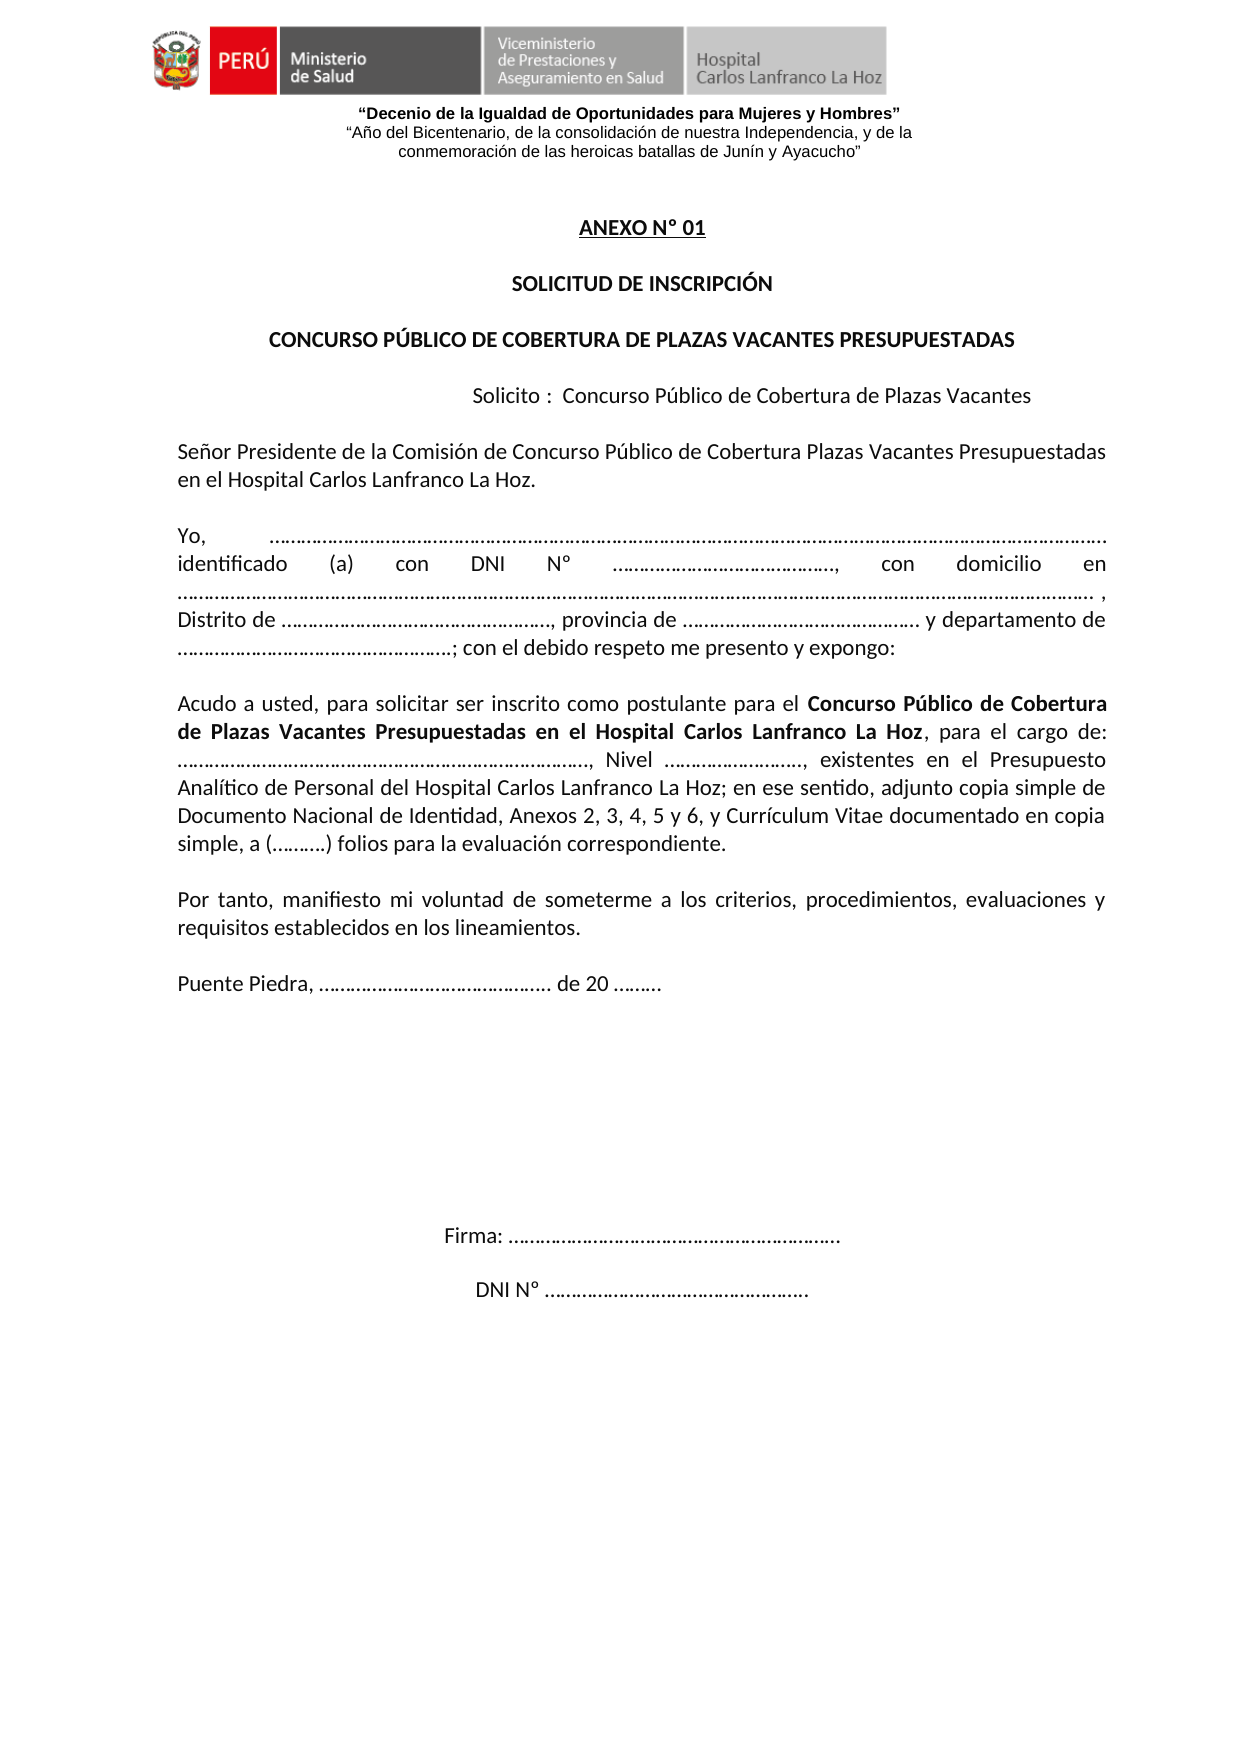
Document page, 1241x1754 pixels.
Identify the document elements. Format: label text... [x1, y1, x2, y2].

picture [139, 23, 890, 98]
text Por tanto, manifiesto mi voluntad de someterme a los criterios, procedimientos, evaluaciones y requisitos establecidos en los lineamientos. [177, 885, 1107, 941]
text SOLICITUD DE INSCRIPCIÓN [177, 269, 1107, 297]
text ANEXO Nº 01 [177, 213, 1107, 241]
text CONCURSO PÚBLICO DE COBERTURA DE PLAZAS VACANTES PRESUPUESTADAS [177, 325, 1107, 353]
text Firma: ……………………………………………………… [177, 1222, 1107, 1250]
text Señor Presidente de la Comisión de Concurso Público de Cobertura Plazas Vacantes Presupuestadas en el Hospital Carlos Lanfranco La Hoz. [177, 437, 1107, 493]
text Solicito : Concurso Público de Cobertura de Plazas Vacantes [398, 381, 1107, 409]
text Acudo a usted, para solicitar ser inscrito como postulante para el Concurso Público de Cobertura de Plazas Vacantes Presupuestadas en el Hospital Carlos Lanfranco La Hoz, para el cargo de: ……………………………………………………………………, Nivel …………………….., existentes en el Presupuesto Analítico de Personal del Hospital Carlos Lanfranco La Hoz; en ese sentido, adjunto copia simple de Documento Nacional de Identidad, Anexos 2, 3, 4, 5 y 6, y Currículum Vitae documentado en copia simple, a (……….) folios para la evaluación correspondiente. [177, 689, 1107, 857]
text Puente Piedra, …………………………………….. de 20 ……… [177, 969, 1107, 997]
text DNI Nº ………………………………………….. [177, 1275, 1107, 1303]
text Yo, …………………………………………………………………………………………………………………………………………… identificado (a) con DNI Nº ……………………………………, con domicilio en ………………………………………………………………………………………………………………………………………………………… , Distrito de ……………………………………………, provincia de ……………………………………… y departamento de …………………………………………….; con el debido respeto me presento y expongo: [177, 521, 1107, 661]
